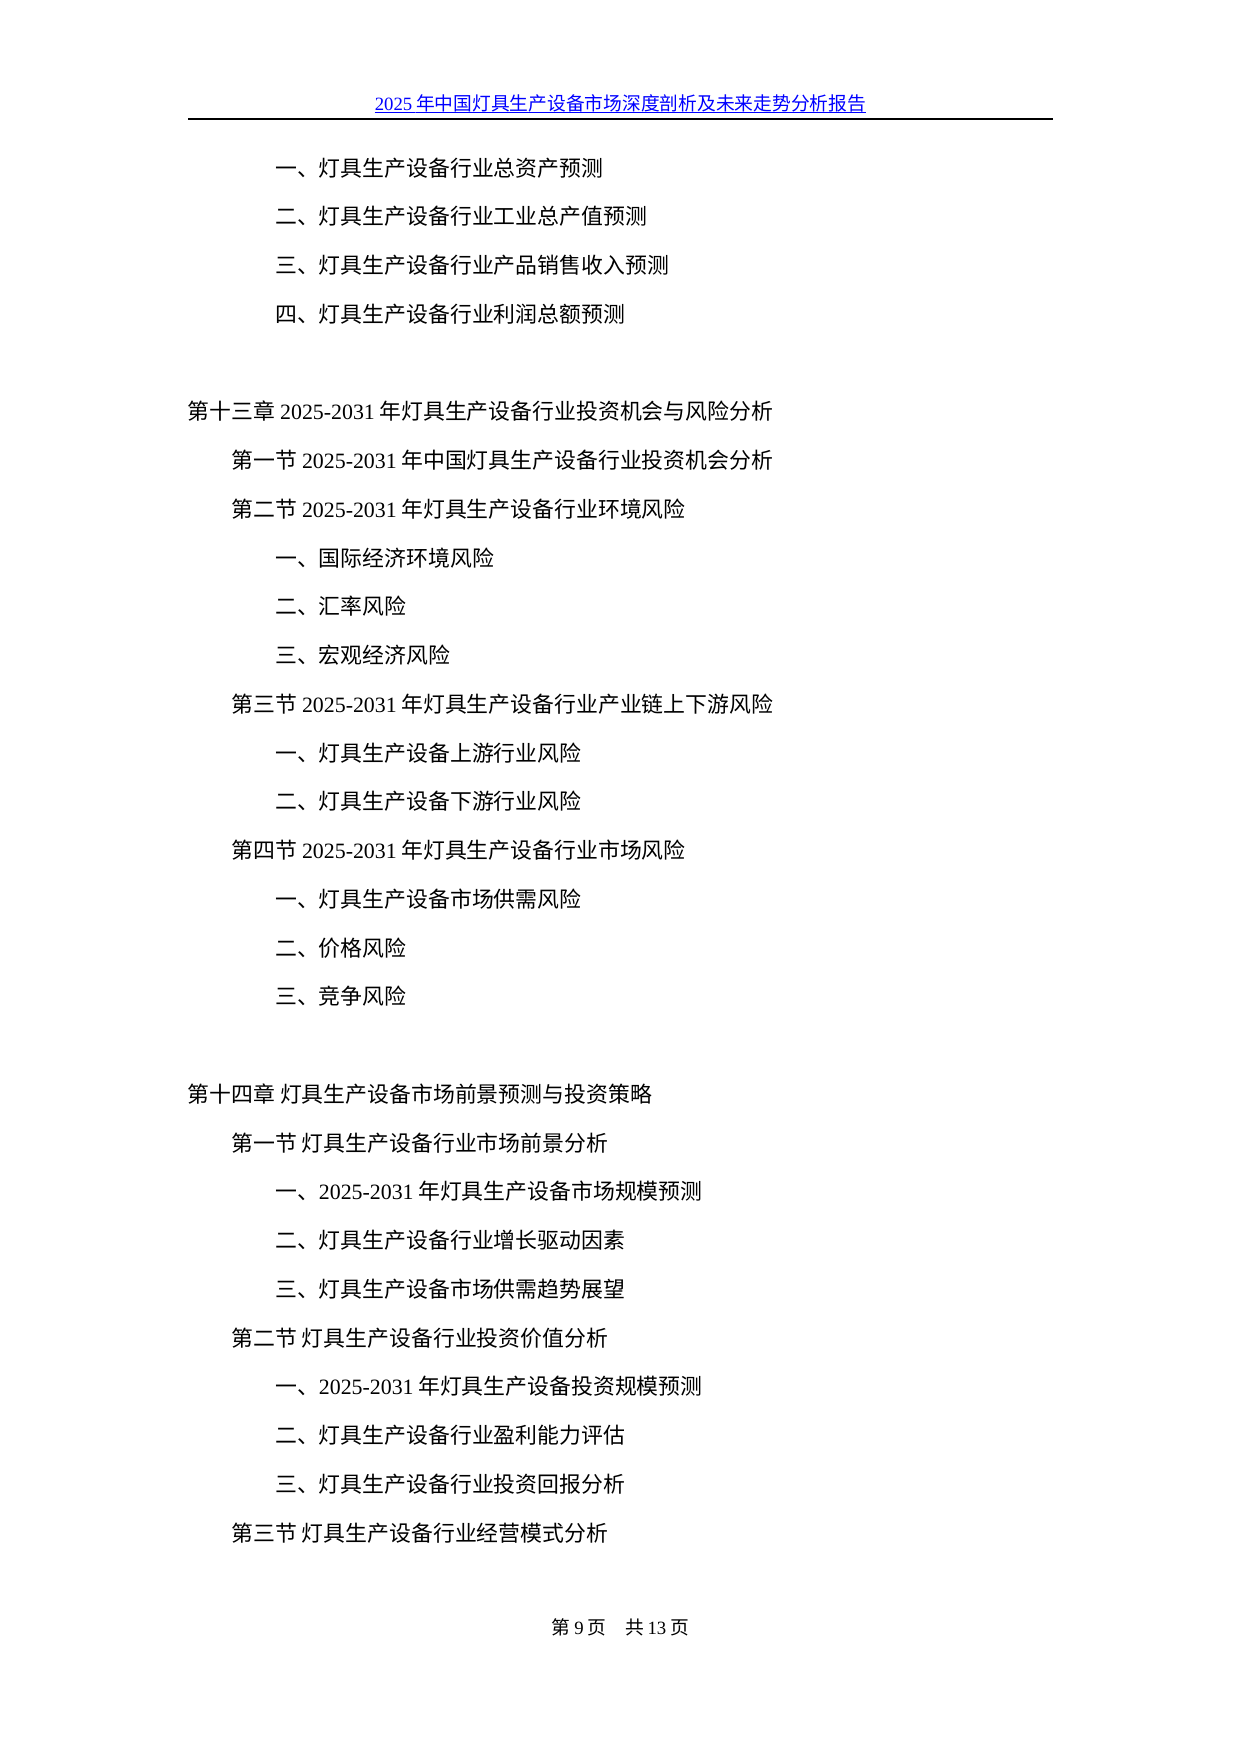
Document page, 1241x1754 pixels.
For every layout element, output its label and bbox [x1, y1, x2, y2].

text [187, 150, 1053, 1548]
